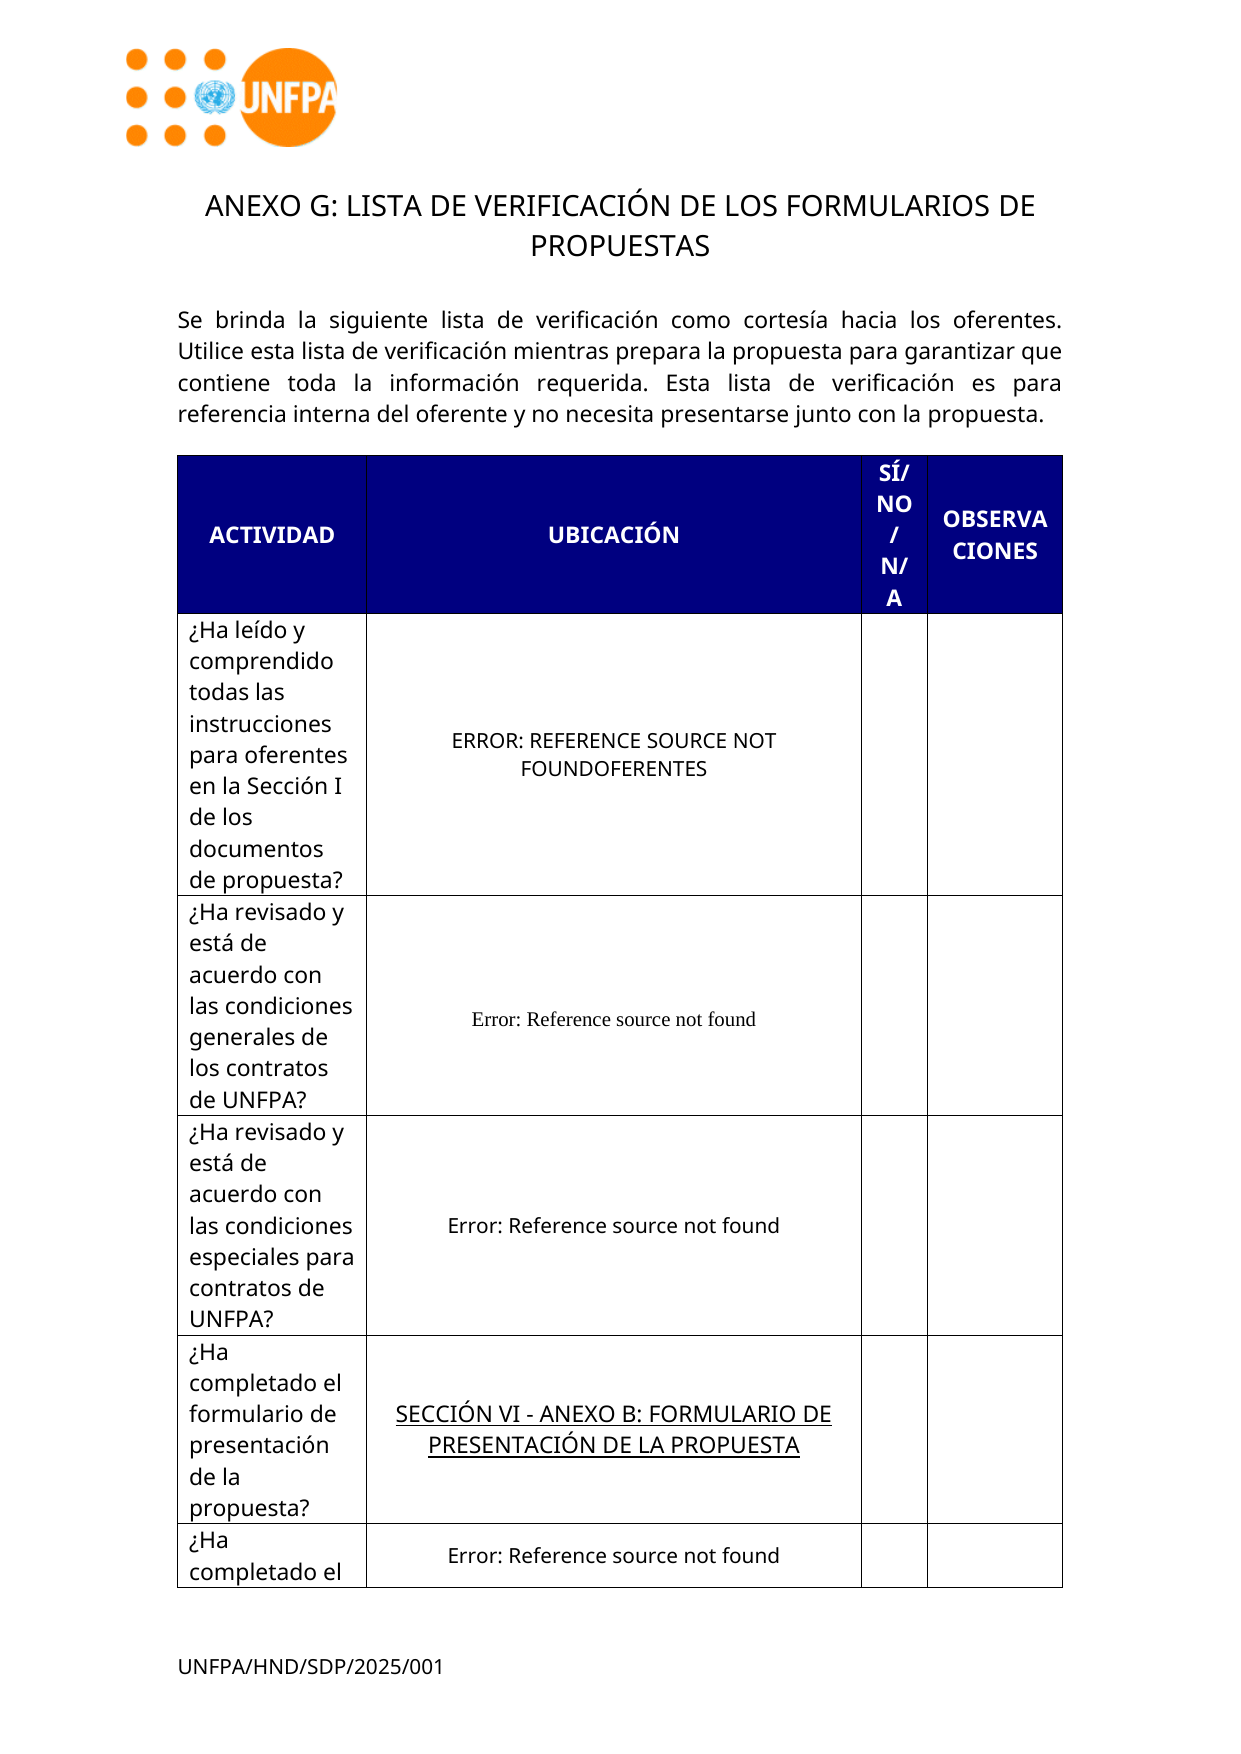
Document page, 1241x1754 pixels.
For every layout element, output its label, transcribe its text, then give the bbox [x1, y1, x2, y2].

table_cell ¿Ha completado el formulario de presentación de la propuesta? [178, 1336, 366, 1523]
table_header ACTIVIDAD [178, 456, 366, 613]
table_cell [928, 614, 1062, 895]
table_cell ¿Ha revisado y está de acuerdo con las condiciones especiales para contratos de UNFPA? [178, 1116, 366, 1334]
table_cell [862, 1336, 927, 1523]
table_cell ¿Ha leído y comprendido todas las instrucciones para oferentes en la Sección I de los documentos de propuesta? [178, 614, 366, 895]
table_cell [862, 1116, 927, 1334]
table_header UBICACIÓN [367, 456, 861, 613]
subtitle Anexo g: Lista de verificación de los formularios DE PROPUESTAS [177, 185, 1063, 264]
table_cell [862, 1524, 927, 1587]
table_header SÍ/NO/ N/A [862, 456, 927, 613]
table_cell [928, 896, 1062, 1115]
picture [126, 48, 338, 147]
table_cell [862, 614, 927, 895]
text Se brinda la siguiente lista de verificación como cortesía hacia los oferentes. Utilice esta lista de verificación mientras prepara la propuesta para garantizar que contiene toda la información requerida. Esta lista de verificación es para referencia interna del oferente y no necesita presentarse junto con la propuesta. [177, 304, 1063, 429]
table_cell [928, 1336, 1062, 1523]
table_cell ¿Ha completado el formulario de identificación del oferente? [178, 1524, 366, 1587]
table_cell [928, 1116, 1062, 1334]
table_cell ¿Ha revisado y está de acuerdo con las condiciones generales de los contratos de UNFPA? [178, 896, 366, 1115]
table_cell SECCIÓN VI - ANEXO B: FORMULARIO DE PRESENTACIÓN DE LA PROPUESTA [367, 1336, 861, 1523]
table_cell [862, 896, 927, 1115]
table_cell [928, 1524, 1062, 1587]
table_header OBSERVACIONES [928, 456, 1062, 613]
